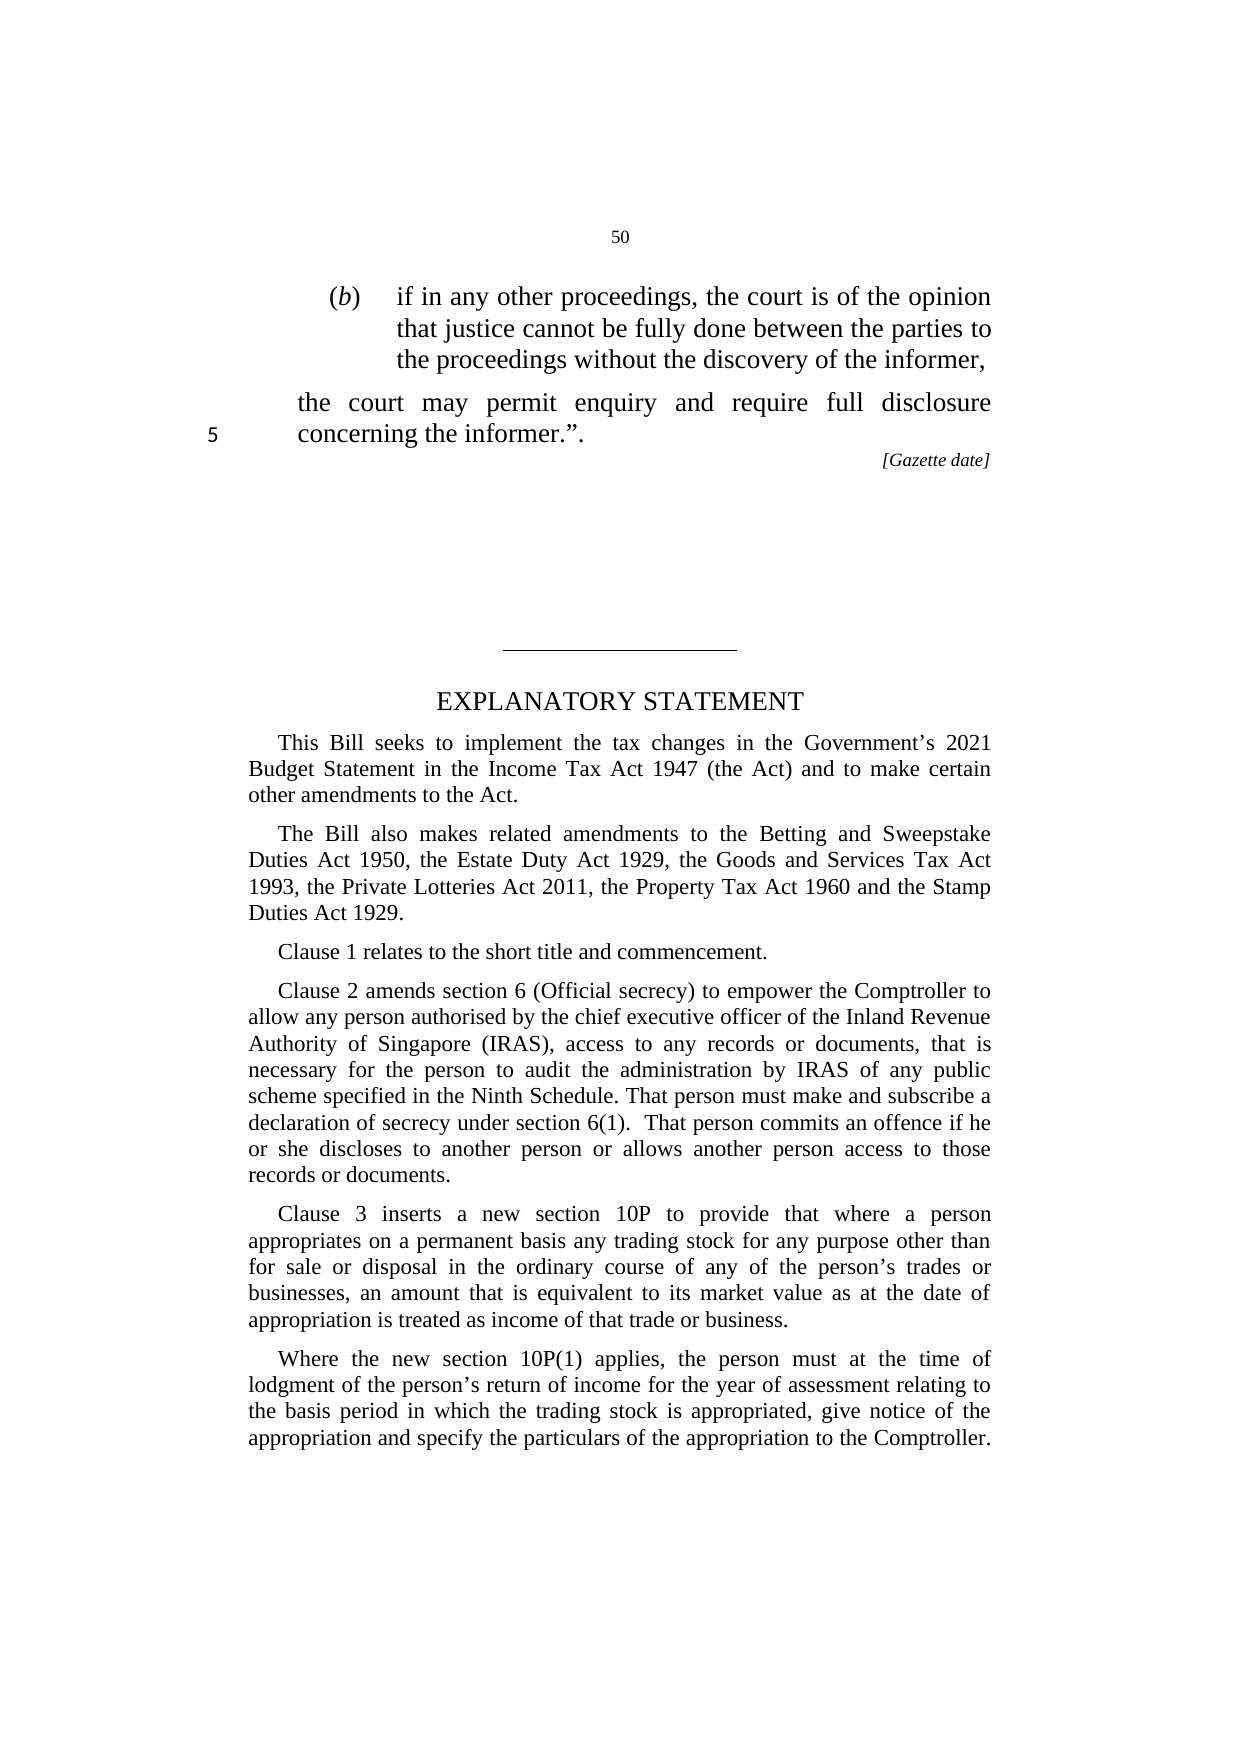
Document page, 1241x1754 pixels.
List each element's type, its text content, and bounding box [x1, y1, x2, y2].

subtitle EXPLANATORY STATEMENT [248, 685, 992, 716]
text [248, 1344, 992, 1450]
text Clause 1 relates to the short title and commencement. [248, 938, 992, 964]
text Clause 2 amends section 6 (Official secrecy) to empower the Comptroller to allow any person authorised by the chief executive officer of the Inland Revenue Authority of Singapore (IRAS), access to any records or documents, that is necessary for the person to audit the administration by IRAS of any public scheme specified in the Ninth Schedule. That person must make and subscribe a declaration of secrecy under section 6(1). That person commits an offence if he or she discloses to another person or allows another person access to those records or documents. [248, 977, 992, 1188]
text The Bill also makes related amendments to the Betting and Sweepstake Duties Act 1950, the Estate Duty Act 1929, the Goods and Services Tax Act 1993, the Private Lotteries Act 2011, the Property Tax Act 1960 and the Stamp Duties Act 1929. [248, 820, 992, 926]
text This Bill seeks to implement the tax changes in the Government’s 2021 Budget Statement in the Income Tax Act 1947 (the Act) and to make certain other amendments to the Act. [248, 729, 992, 808]
text the court may permit enquiry and require full disclosure concerning the informer.”. [297, 386, 992, 449]
text (b) if in any other proceedings, the court is of the opinion that justice cannot be fully done between the parties to the proceedings without the discovery of the informer, [286, 281, 992, 374]
text [Gazette date] [548, 449, 992, 470]
text Clause 3 inserts a new section 10P to provide that where a person appropriates on a permanent basis any trading stock for any purpose other than for sale or disposal in the ordinary course of any of the person’s trades or businesses, an amount that is equivalent to its market value as at the date of appropriation is treated as income of that trade or business. [248, 1200, 992, 1332]
